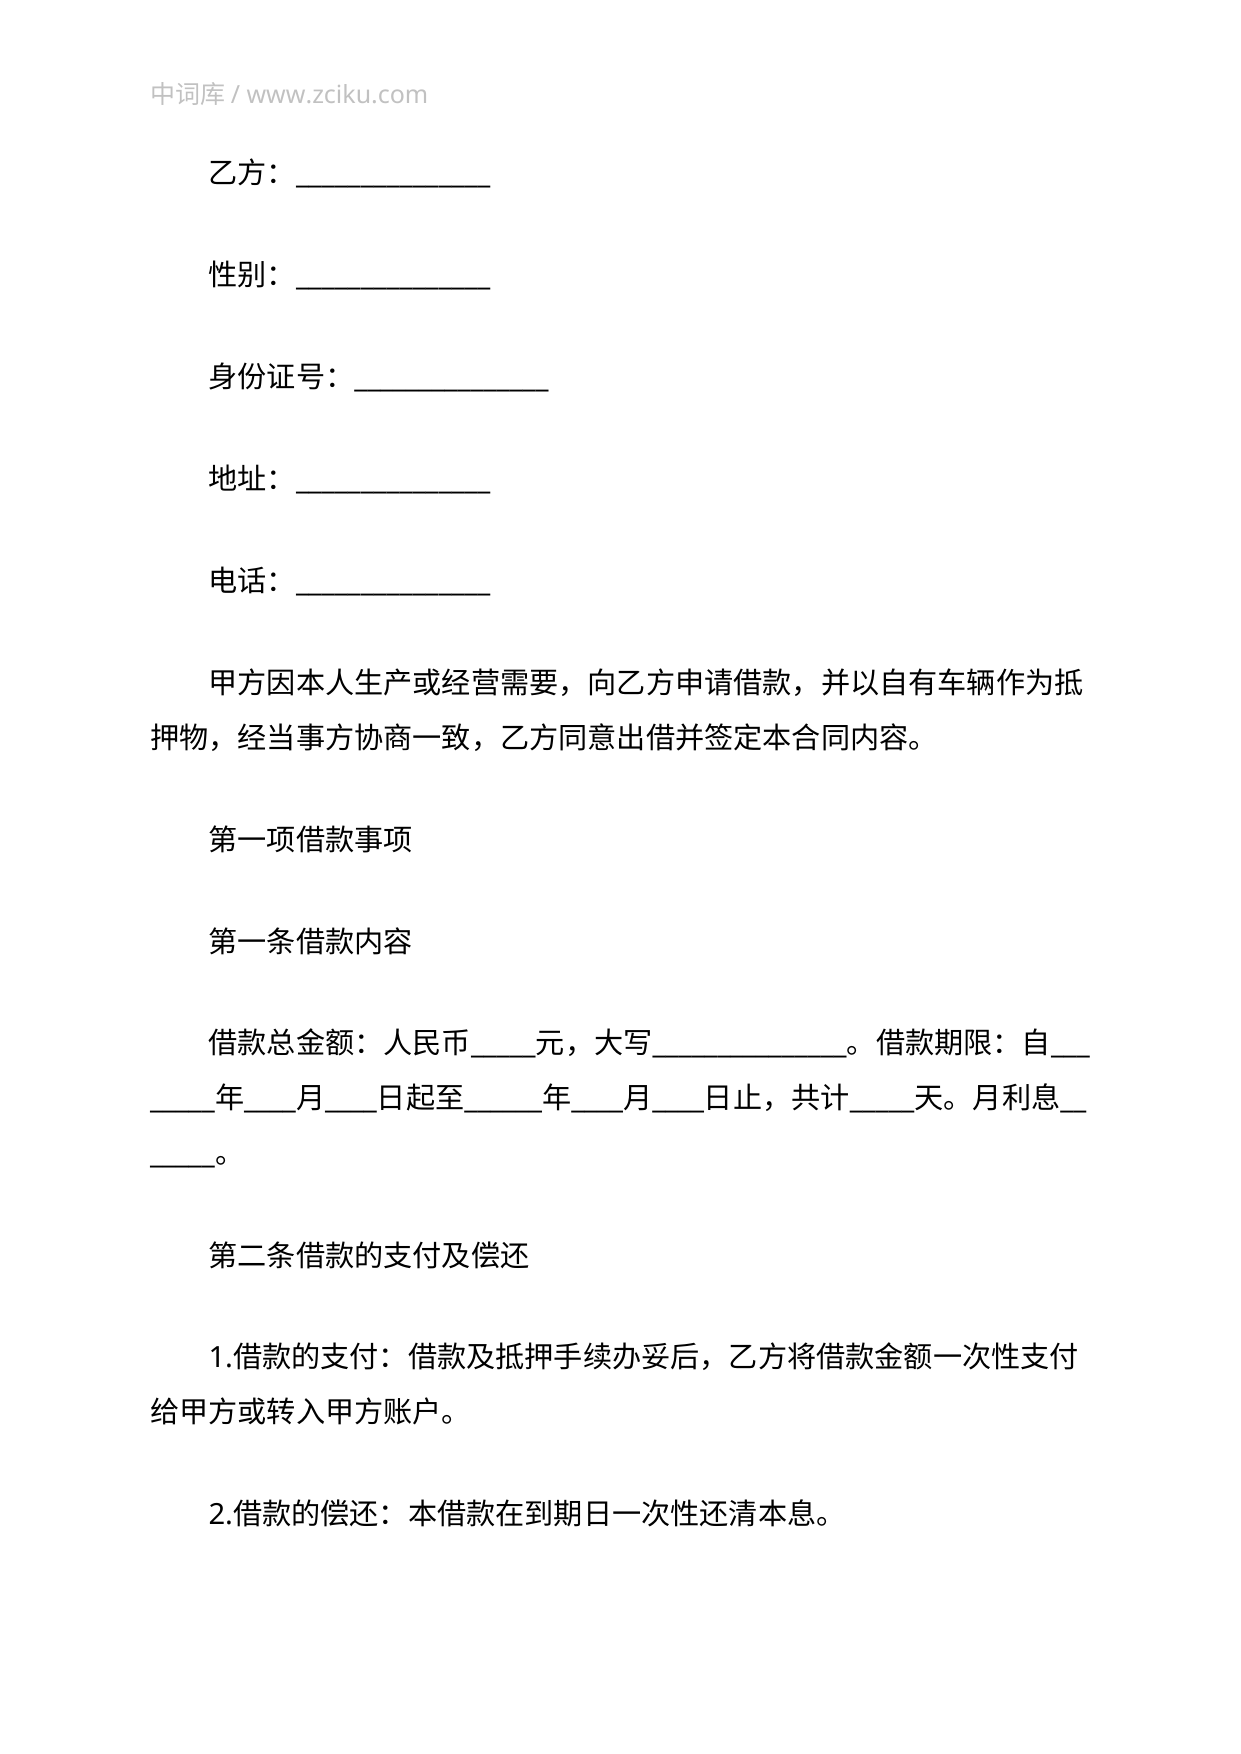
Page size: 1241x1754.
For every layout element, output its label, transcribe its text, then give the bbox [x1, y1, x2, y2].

text 2.借款的偿还：本借款在到期日一次性还清本息。 [150, 1491, 1090, 1533]
text 身份证号：_______________ [150, 354, 1090, 396]
text 第一项借款事项 [150, 817, 1090, 859]
text 地址：_______________ [150, 456, 1090, 498]
text 第一条借款内容 [150, 918, 1090, 961]
text 电话：_______________ [150, 558, 1090, 600]
text 借款总金额：人民币_____元，大写_______________。借款期限：自________年____月____日起至______年____月____日止，共计_____天。月利息_______。 [150, 1020, 1090, 1172]
text 甲方因本人生产或经营需要，向乙方申请借款，并以自有车辆作为抵押物，经当事方协商一致，乙方同意出借并签定本合同内容。 [150, 660, 1090, 757]
text 乙方：_______________ [150, 150, 1090, 192]
text 性别：_______________ [150, 252, 1090, 294]
text 第二条借款的支付及偿还 [150, 1232, 1090, 1274]
text 1.借款的支付：借款及抵押手续办妥后，乙方将借款金额一次性支付给甲方或转入甲方账户。 [150, 1334, 1090, 1431]
